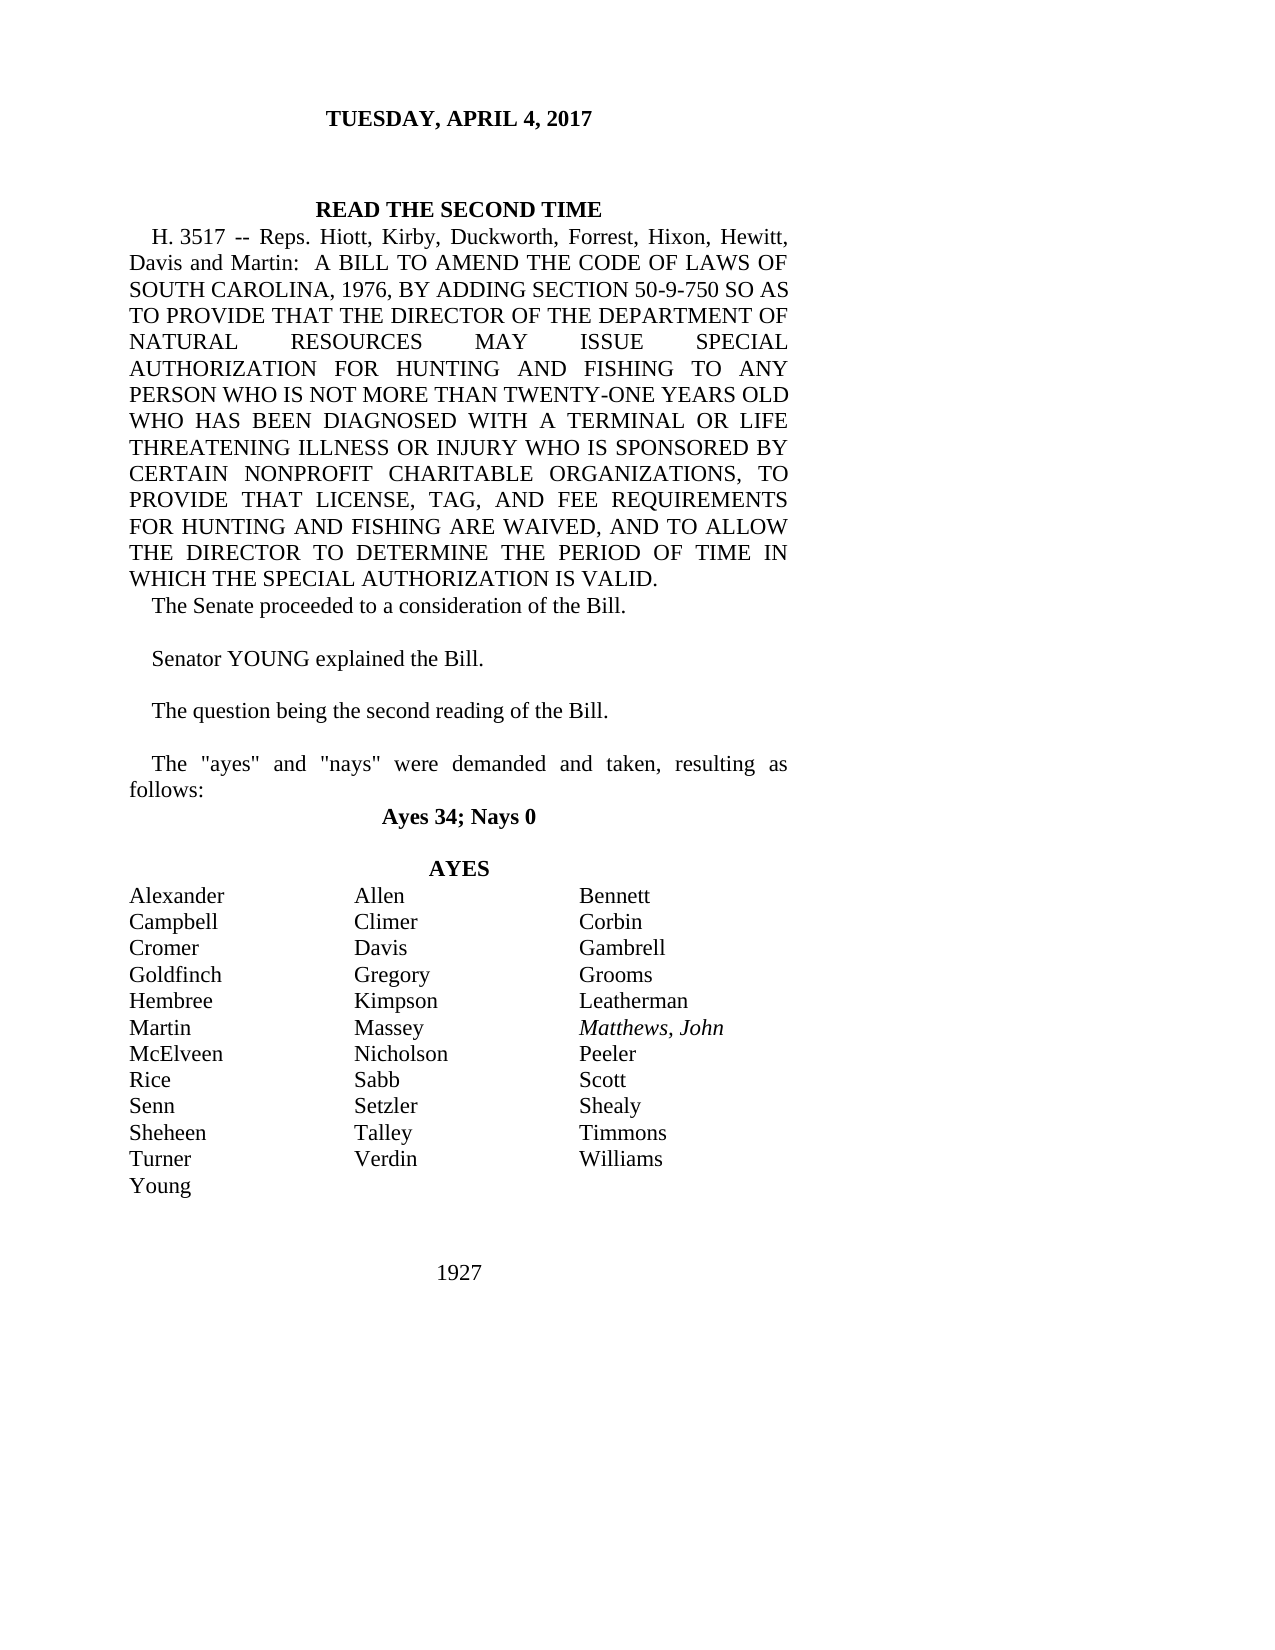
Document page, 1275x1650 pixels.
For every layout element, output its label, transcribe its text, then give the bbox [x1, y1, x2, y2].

text H. 3517 -- Reps. Hiott, Kirby, Duckworth, Forrest, Hixon, Hewitt, Davis and Martin: A BILL TO AMEND THE CODE OF LAWS OF SOUTH CAROLINA, 1976, BY ADDING SECTION 50-9-750 SO AS TO PROVIDE THAT THE DIRECTOR OF THE DEPARTMENT OF NATURAL RESOURCES MAY ISSUE SPECIAL AUTHORIZATION FOR HUNTING AND FISHING TO ANY PERSON WHO IS NOT MORE THAN TWENTY-ONE YEARS OLD WHO HAS BEEN DIAGNOSED WITH A TERMINAL OR LIFE THREATENING ILLNESS OR INJURY WHO IS SPONSORED BY CERTAIN NONPROFIT CHARITABLE ORGANIZATIONS, TO PROVIDE THAT LICENSE, TAG, AND FEE REQUIREMENTS FOR HUNTING AND FISHING ARE WAIVED, AND TO ALLOW THE DIRECTOR TO DETERMINE THE PERIOD OF TIME IN WHICH THE SPECIAL AUTHORIZATION IS VALID. [129, 223, 789, 592]
text McElveen Nicholson Peeler [129, 1040, 789, 1066]
text Young [129, 1172, 789, 1198]
text Sheheen Talley Timmons [129, 1119, 789, 1145]
text Alexander Allen Bennett [129, 882, 789, 908]
text READ THE SECOND TIME [129, 197, 789, 223]
text The "ayes" and "nays" were demanded and taken, resulting as follows: [129, 750, 789, 803]
text Cromer Davis Gambrell [129, 934, 789, 961]
text Senn Setzler Shealy [129, 1093, 789, 1119]
text Turner Verdin Williams [129, 1145, 789, 1172]
text The question being the second reading of the Bill. [129, 697, 789, 724]
text Martin Massey Matthews, John [129, 1013, 789, 1040]
text Campbell Climer Corbin [129, 908, 789, 934]
text Goldfinch Gregory Grooms [129, 961, 789, 987]
text Ayes 34; Nays 0 [129, 803, 789, 829]
text Hembree Kimpson Leatherman [129, 987, 789, 1013]
text AYES [129, 855, 789, 882]
text Rice Sabb Scott [129, 1066, 789, 1093]
text Senator YOUNG explained the Bill. [129, 644, 789, 671]
text The Senate proceeded to a consideration of the Bill. [129, 592, 789, 618]
